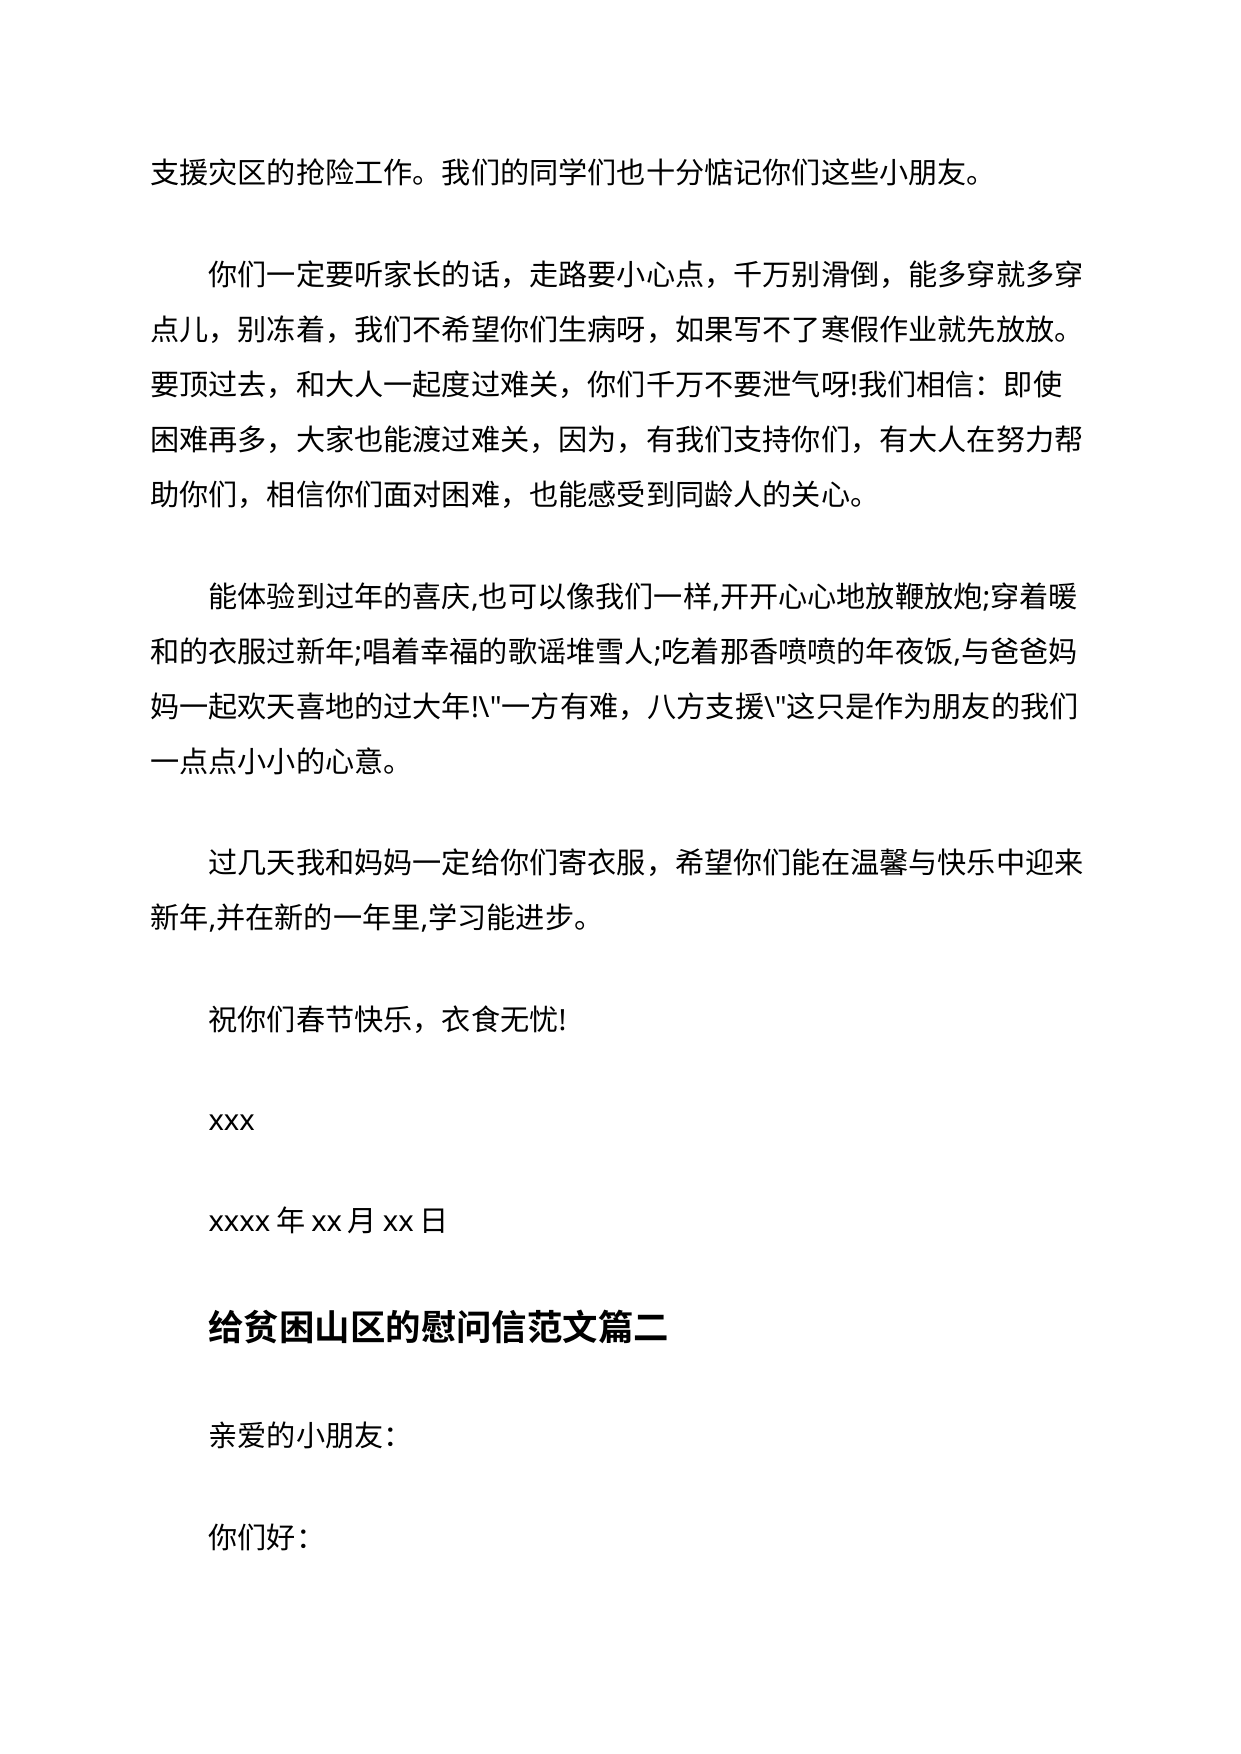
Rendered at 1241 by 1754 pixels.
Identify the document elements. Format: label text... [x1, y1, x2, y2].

text 祝你们春节快乐，衣食无忧! [150, 997, 1090, 1039]
text 你们一定要听家长的话，走路要小心点，千万别滑倒，能多穿就多穿点儿，别冻着，我们不希望你们生病呀，如果写不了寒假作业就先放放。要顶过去，和大人一起度过难关，你们千万不要泄气呀!我们相信：即使困难再多，大家也能渡过难关，因为，有我们支持你们，有大人在努力帮助你们，相信你们面对困难，也能感受到同龄人的关心。 [150, 252, 1090, 514]
text 能体验到过年的喜庆,也可以像我们一样,开开心心地放鞭放炮;穿着暖和的衣服过新年;唱着幸福的歌谣堆雪人;吃着那香喷喷的年夜饭,与爸爸妈妈一起欢天喜地的过大年!\"一方有难，八方支援\"这只是作为朋友的我们一点点小小的心意。 [150, 573, 1090, 781]
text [150, 150, 1090, 192]
text xxx [150, 1099, 1090, 1138]
text 你们好： [150, 1514, 1090, 1557]
text 过几天我和妈妈一定给你们寄衣服，希望你们能在温馨与快乐中迎来新年,并在新的一年里,学习能进步。 [150, 840, 1090, 937]
text xxxx年xx月xx日 [150, 1197, 1090, 1240]
text 给贫困山区的慰问信范文篇二 [150, 1299, 1090, 1351]
text 亲爱的小朋友： [150, 1413, 1090, 1455]
